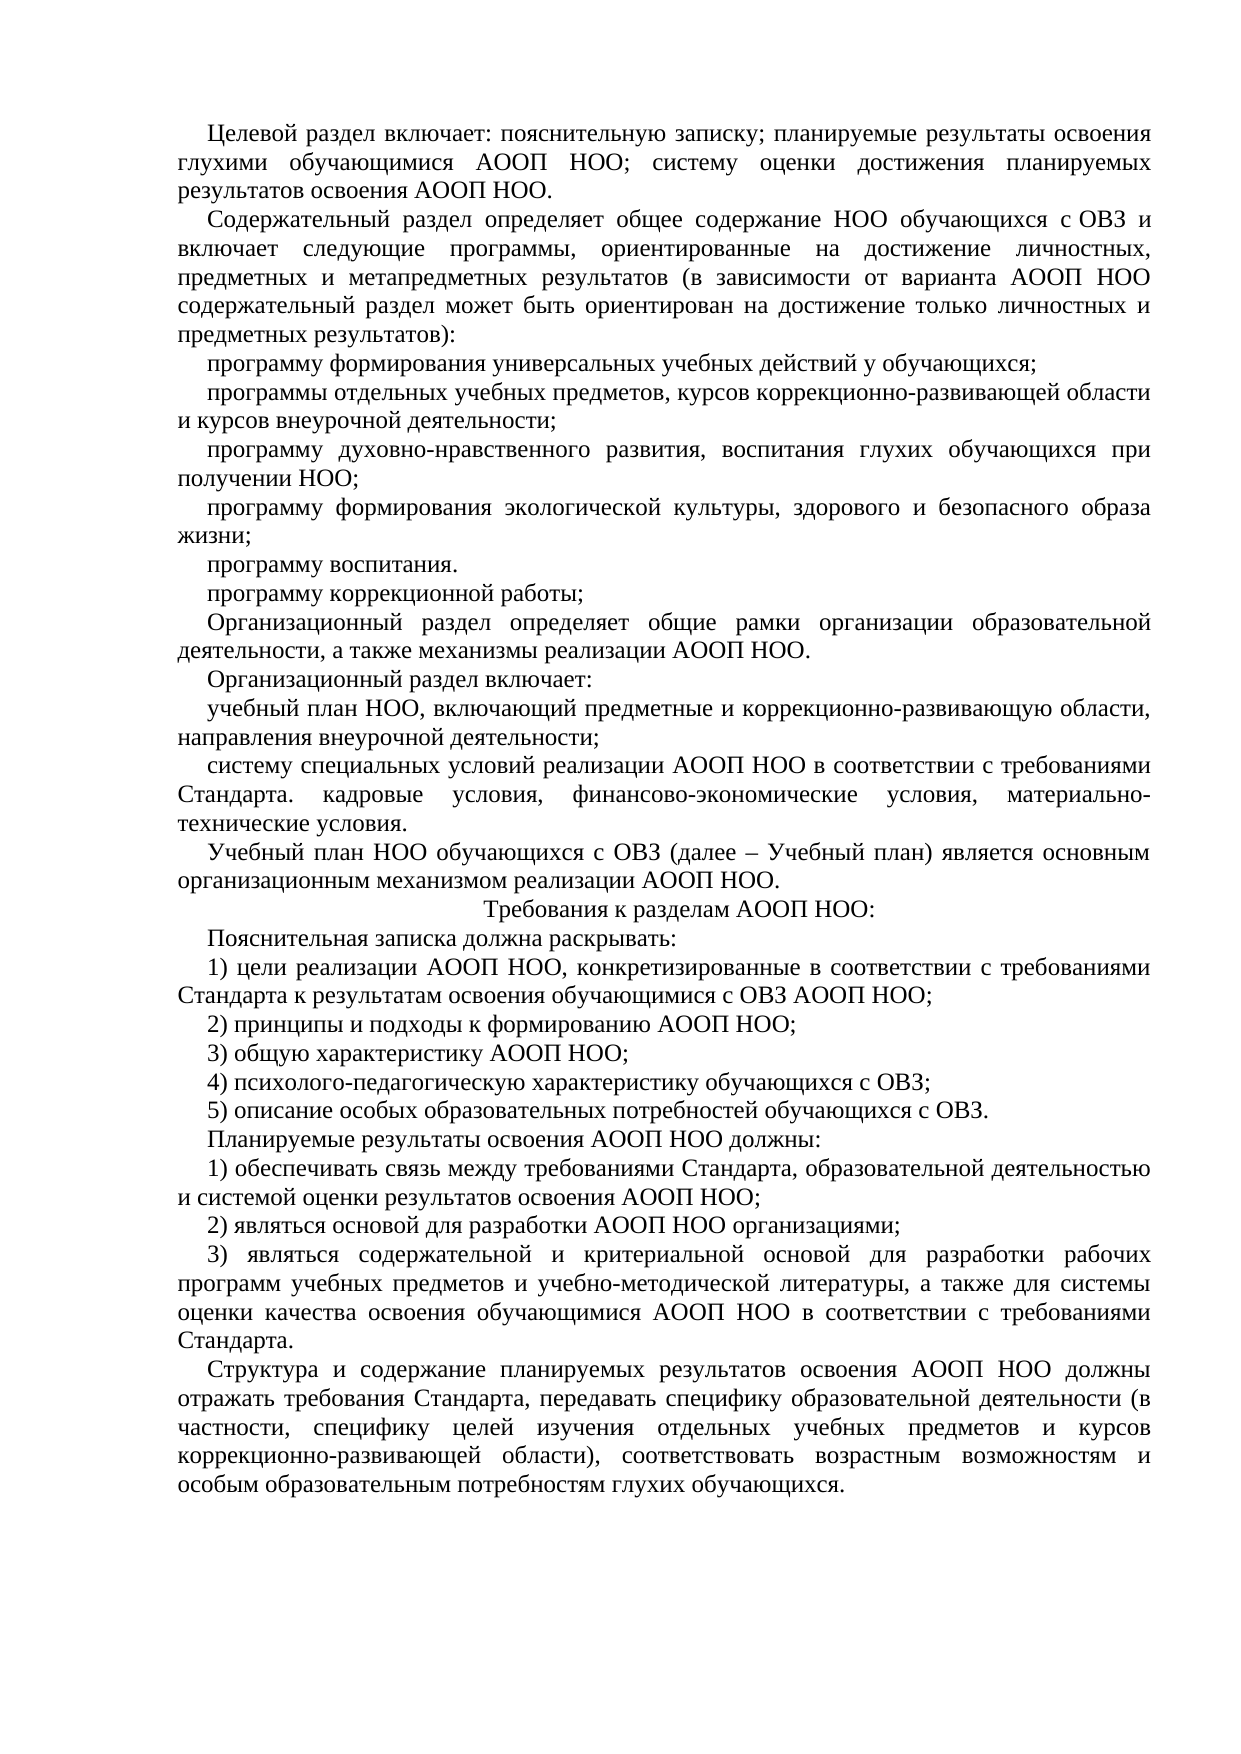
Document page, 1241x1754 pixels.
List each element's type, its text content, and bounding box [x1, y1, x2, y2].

text программу коррекционной работы; [177, 578, 1152, 607]
text Пояснительная записка должна раскрывать: [177, 923, 1152, 952]
text программу воспитания. [177, 549, 1152, 578]
text 1) цели реализации АООП НОО, конкретизированные в соответствии с требованиями Стандарта к результатам освоения обучающимися с ОВЗ АООП НОО; [177, 952, 1152, 1009]
text Планируемые результаты освоения АООП НОО должны: [177, 1124, 1152, 1153]
text систему специальных условий реализации АООП НОО в соответствии с требованиями Стандарта. кадровые условия, финансово-экономические условия, материально-технические условия. [177, 751, 1152, 837]
text Учебный план НОО обучающихся с ОВЗ (далее – Учебный план) является основным организационным механизмом реализации АООП НОО. [177, 837, 1152, 894]
text Содержательный раздел определяет общее содержание НОО обучающихся с ОВЗ и включает следующие программы, ориентированные на достижение личностных, предметных и метапредметных результатов (в зависимости от варианта АООП НОО содержательный раздел может быть ориентирован на достижение только личностных и предметных результатов): [177, 204, 1152, 348]
text Структура и содержание планируемых результатов освоения АООП НОО должны отражать требования Стандарта, передавать специфику образовательной деятельности (в частности, специфику целей изучения отдельных учебных предметов и курсов коррекционно-развивающей области), соответствовать возрастным возможностям и особым образовательным потребностям глухих обучающихся. [177, 1354, 1152, 1498]
text 2) принципы и подходы к формированию АООП НОО; [177, 1009, 1152, 1038]
text Целевой раздел включает: пояснительную записку; планируемые результаты освоения глухими обучающимися АООП НОО; систему оценки достижения планируемых результатов освоения АООП НОО. [177, 118, 1152, 204]
text Организационный раздел определяет общие рамки организации образовательной деятельности, а также механизмы реализации АООП НОО. [177, 607, 1152, 664]
text программу формирования универсальных учебных действий у обучающихся; [177, 348, 1152, 377]
text программу духовно-нравственного развития, воспитания глухих обучающихся при получении НОО; [177, 434, 1152, 492]
text 1) обеспечивать связь между требованиями Стандарта, образовательной деятельностью и системой оценки результатов освоения АООП НОО; [177, 1153, 1152, 1211]
text Требования к разделам АООП НОО: [177, 894, 1152, 923]
text 2) являться основой для разработки АООП НОО организациями; [177, 1211, 1152, 1239]
text программы отдельных учебных предметов, курсов коррекционно-развивающей области и курсов внеурочной деятельности; [177, 377, 1152, 434]
text учебный план НОО, включающий предметные и коррекционно-развивающую области, направления внеурочной деятельности; [177, 693, 1152, 751]
text 3) являться содержательной и критериальной основой для разработки рабочих программ учебных предметов и учебно-методической литературы, а также для системы оценки качества освоения обучающимися АООП НОО в соответствии с требованиями Стандарта. [177, 1239, 1152, 1354]
text Организационный раздел включает: [177, 664, 1152, 693]
text 5) описание особых образовательных потребностей обучающихся с ОВЗ. [177, 1096, 1152, 1124]
text 4) психолого-педагогическую характеристику обучающихся с ОВЗ; [177, 1067, 1152, 1096]
text 3) общую характеристику АООП НОО; [177, 1038, 1152, 1067]
text программу формирования экологической культуры, здорового и безопасного образа жизни; [177, 492, 1152, 549]
